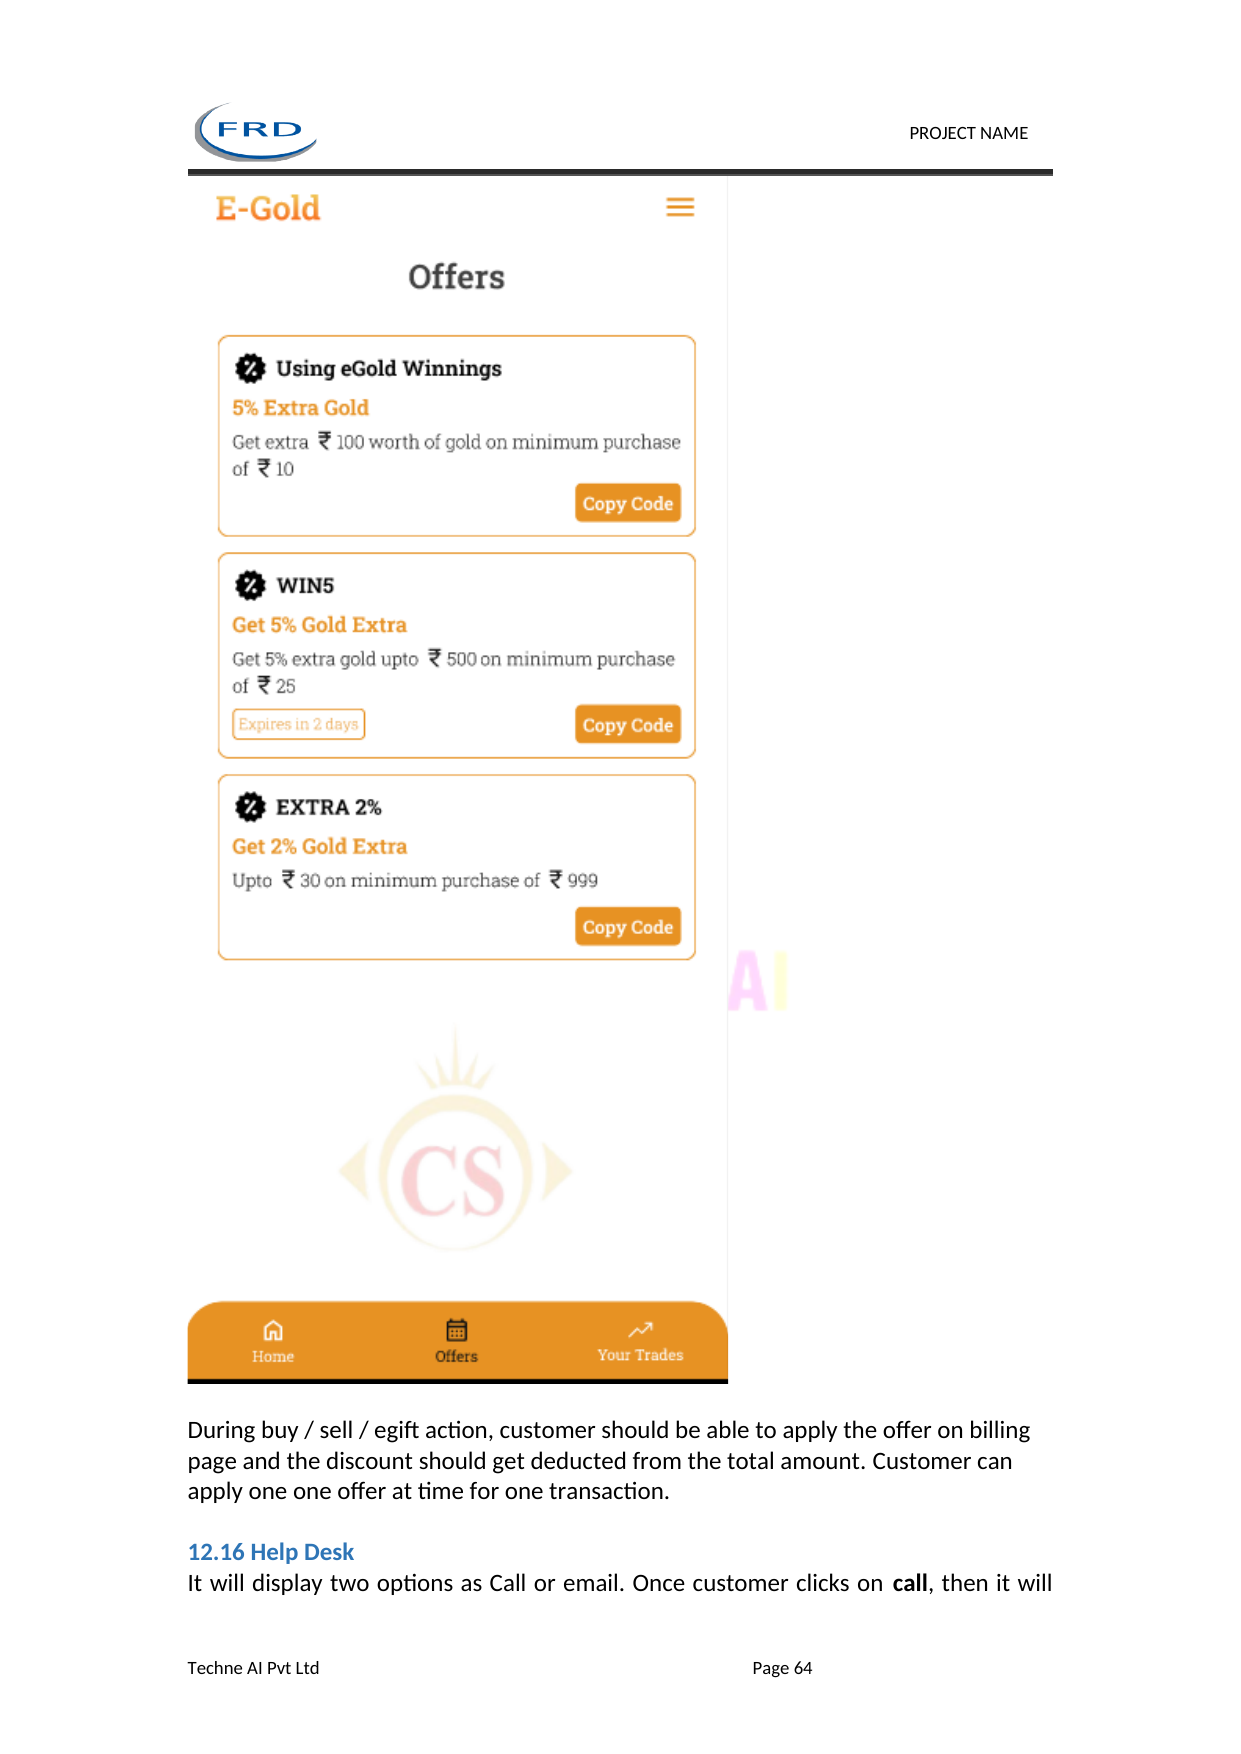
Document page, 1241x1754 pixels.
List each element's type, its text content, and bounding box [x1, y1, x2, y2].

list 12.16 Help Desk [187, 1537, 1053, 1567]
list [187, 1567, 1053, 1598]
list During buy / sell / egift action, customer should be able to apply the offer on billing page and the discount should get deducted from the total amount. Customer can apply one one offer at time for one transaction. [187, 1414, 1053, 1506]
picture [187, 176, 729, 1384]
